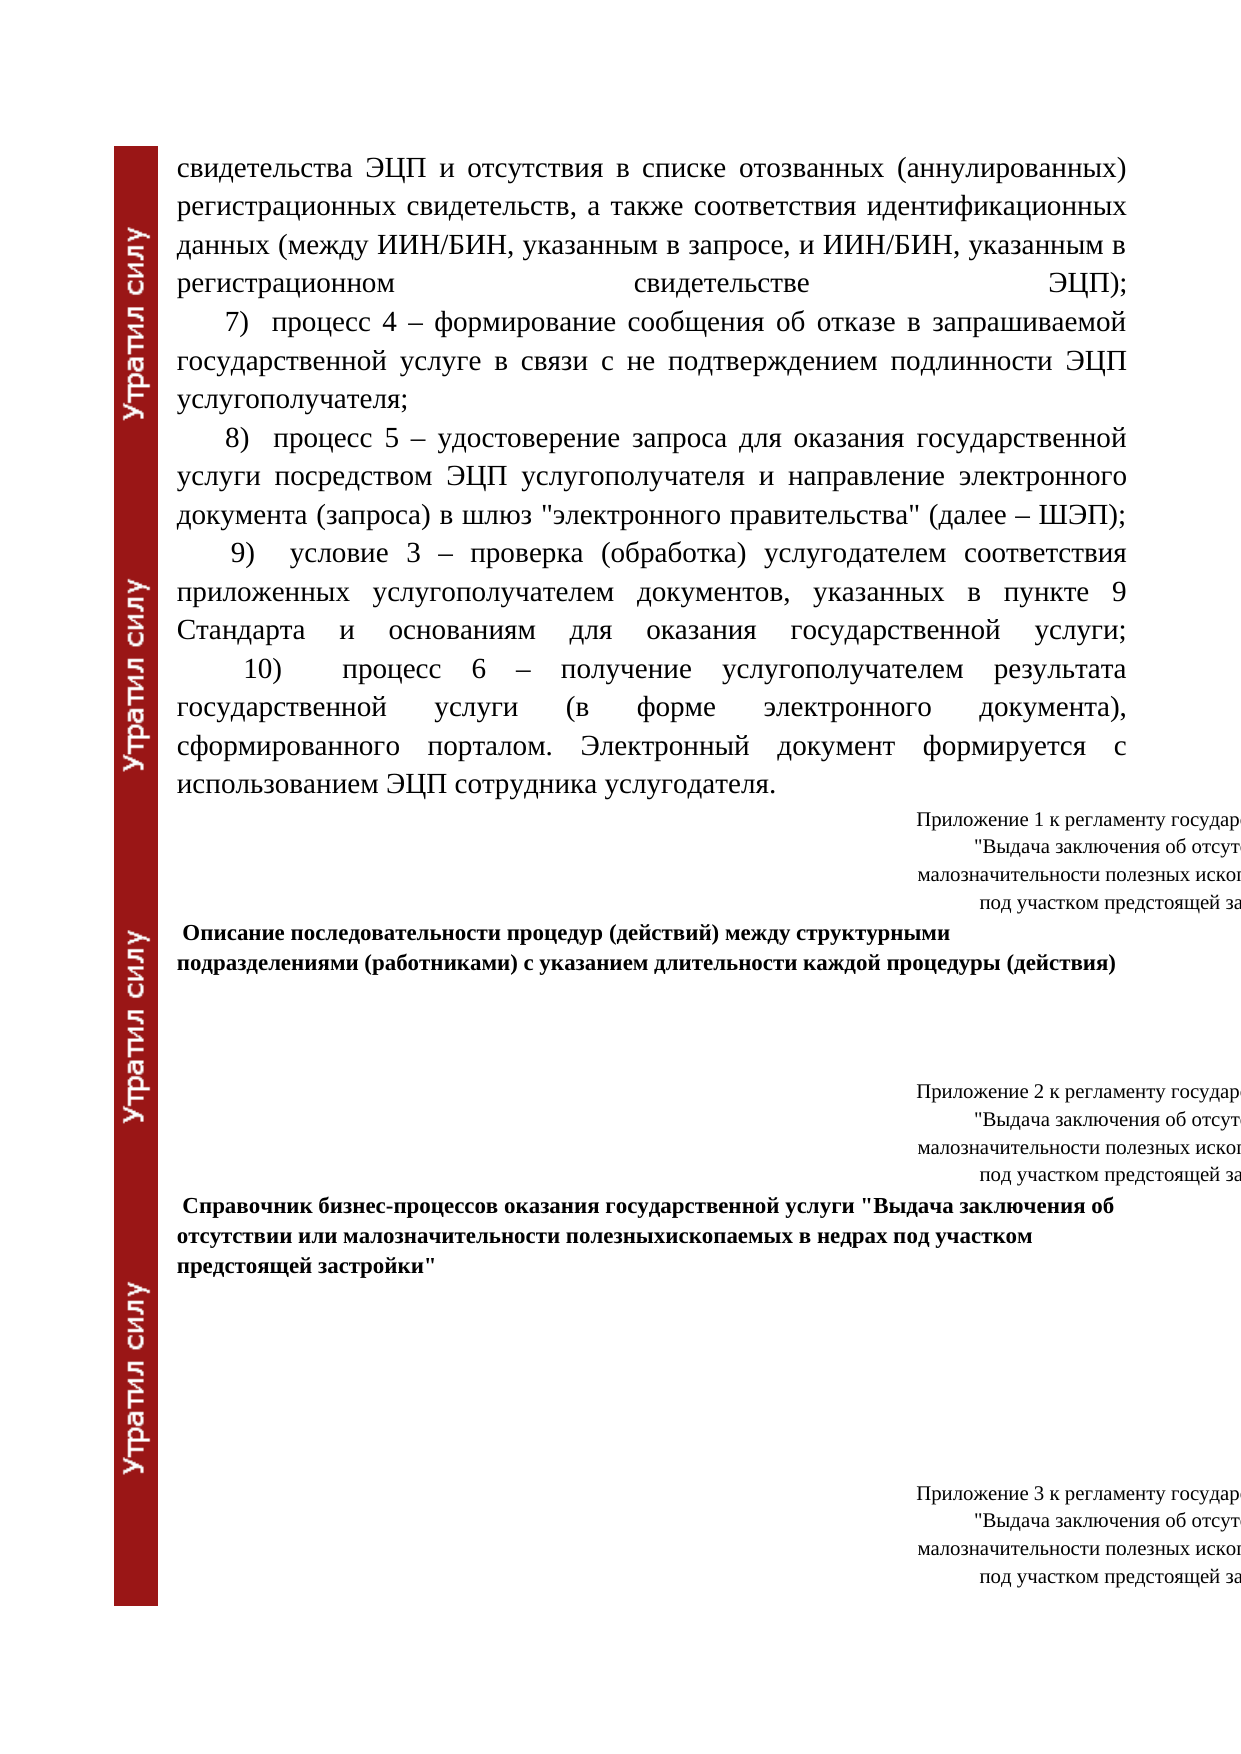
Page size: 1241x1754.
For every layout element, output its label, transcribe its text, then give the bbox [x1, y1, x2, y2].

table_header [101, 1479, 912, 1593]
picture [114, 800, 158, 805]
picture [114, 1593, 158, 1606]
picture [114, 976, 158, 1078]
text Справочник бизнес-процессов оказания государственной услуги "Выдача заключения об отсутствии или малозначительности полезныхископаемых в недрах под участком предстоящей застройки" [112, 1192, 1128, 1278]
table_header Приложение 1 к регламенту государственной услуги "Выдача заключения об отсутствии или малозначительности полезных ископаемых в недрах под участком предстоящей застройки" [912, 805, 1240, 919]
table_header Приложение 2 к регламенту государственной услуги "Выдача заключения об отсутствии или малозначительности полезных ископаемых в недрах под участком предстоящей застройки" [912, 1078, 1240, 1192]
table_header Приложение 3 к регламенту государственной услуги "Выдача заключения об отсутствии или малозначительности полезных ископаемых в недрах под участком предстоящей застройки" [912, 1479, 1240, 1593]
picture [114, 146, 158, 150]
text Описание последовательности процедур (действий) между структурными подразделениями (работниками) с указанием длительности каждой процедуры (действия) [112, 919, 1128, 976]
table_header [101, 1078, 912, 1192]
picture [114, 1278, 158, 1479]
table_header [101, 805, 912, 919]
